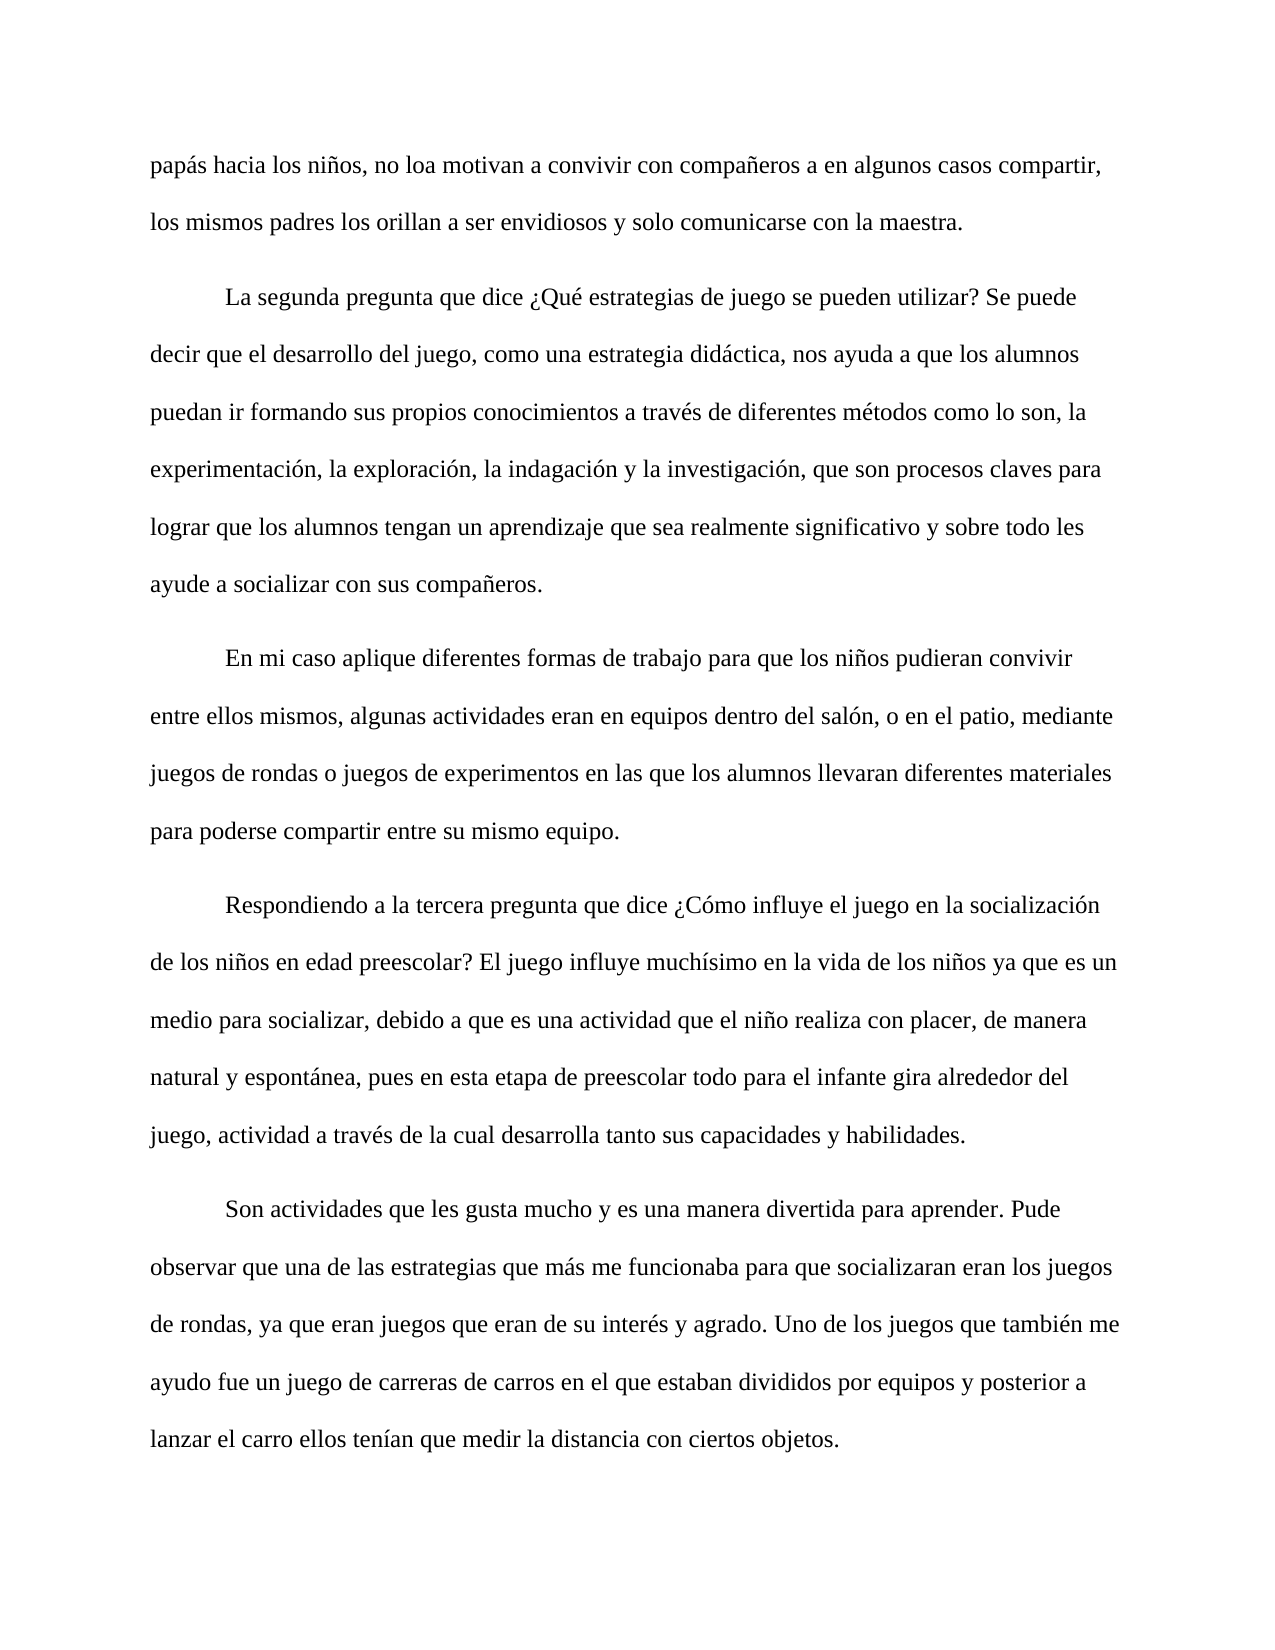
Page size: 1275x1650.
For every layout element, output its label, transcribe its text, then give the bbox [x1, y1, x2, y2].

text Respondiendo a la tercera pregunta que dice ¿Cómo influye el juego en la socialización de los niños en edad preescolar? El juego influye muchísimo en la vida de los niños ya que es un medio para socializar, debido a que es una actividad que el niño realiza con placer, de manera natural y espontánea, pues en esta etapa de preescolar todo para el infante gira alrededor del juego, actividad a través de la cual desarrolla tanto sus capacidades y habilidades. [150, 890, 1125, 1149]
text La segunda pregunta que dice ¿Qué estrategias de juego se pueden utilizar? Se puede decir que el desarrollo del juego, como una estrategia didáctica, nos ayuda a que los alumnos puedan ir formando sus propios conocimientos a través de diferentes métodos como lo son, la experimentación, la exploración, la indagación y la investigación, que son procesos claves para lograr que los alumnos tengan un aprendizaje que sea realmente significativo y sobre todo les ayude a socializar con sus compañeros. [150, 282, 1125, 598]
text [150, 150, 1125, 236]
text En mi caso aplique diferentes formas de trabajo para que los niños pudieran convivir entre ellos mismos, algunas actividades eran en equipos dentro del salón, o en el patio, mediante juegos de rondas o juegos de experimentos en las que los alumnos llevaran diferentes materiales para poderse compartir entre su mismo equipo. [150, 643, 1125, 844]
text Son actividades que les gusta mucho y es una manera divertida para aprender. Pude observar que una de las estrategias que más me funcionaba para que socializaran eran los juegos de rondas, ya que eran juegos que eran de su interés y agrado. Uno de los juegos que también me ayudo fue un juego de carreras de carros en el que estaban divididos por equipos y posterior a lanzar el carro ellos tenían que medir la distancia con ciertos objetos. [150, 1194, 1125, 1453]
